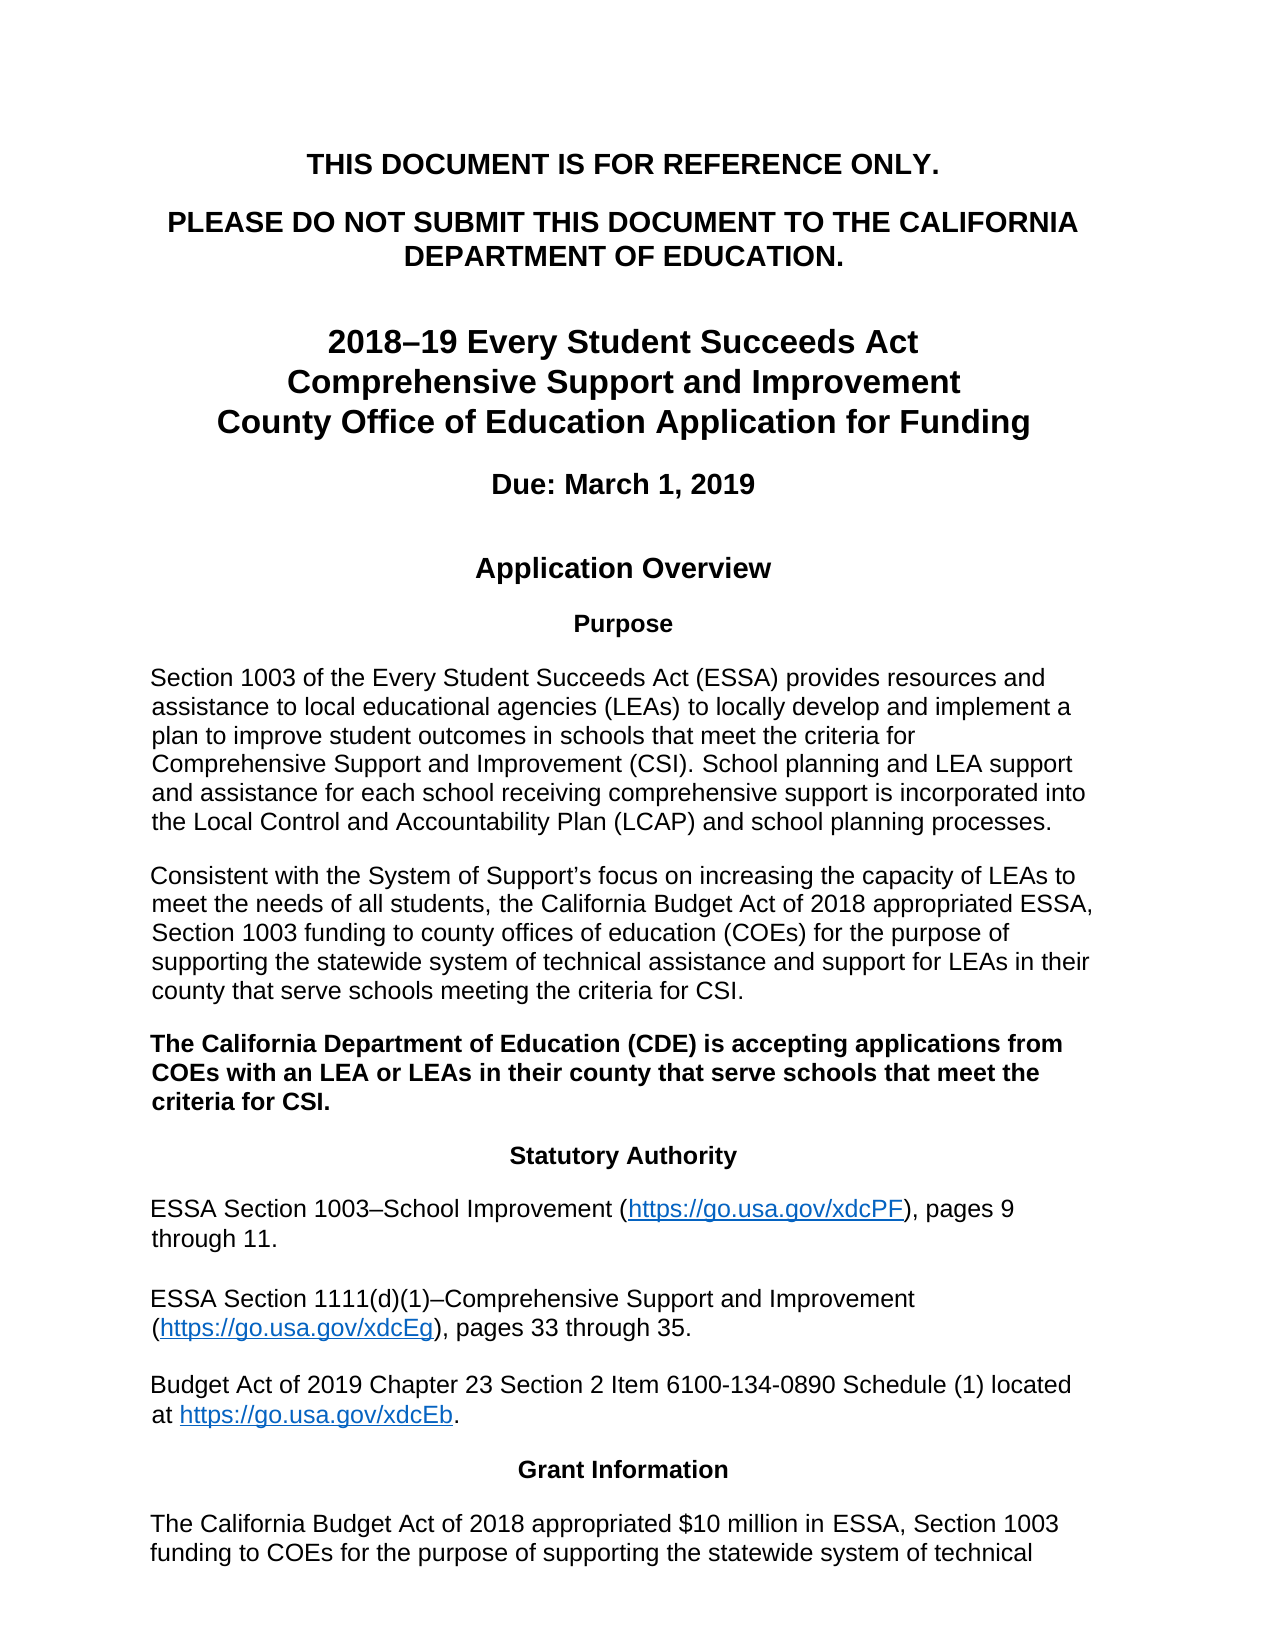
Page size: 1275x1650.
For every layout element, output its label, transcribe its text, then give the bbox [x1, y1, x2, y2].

text Budget Act of 2019 Chapter 23 Section 2 Item 6100-134-0890 Schedule (1) located at https://go.usa.gov/xdcEb. [150, 1370, 1096, 1429]
subtitle Statutory Authority [150, 1141, 1096, 1169]
text Please do not submit this document to the California Department of Education. [150, 206, 1096, 273]
text Section 1003 of the Every Student Succeeds Act (ESSA) provides resources and assistance to local educational agencies (LEAs) to locally develop and implement a plan to improve student outcomes in schools that meet the criteria for Comprehensive Support and Improvement (CSI). School planning and LEA support and assistance for each school receiving comprehensive support is incorporated into the Local Control and Accountability Plan (LCAP) and school planning processes. [150, 663, 1096, 836]
text Consistent with the System of Support’s focus on increasing the capacity of LEAs to meet the needs of all students, the California Budget Act of 2018 appropriated ESSA, Section 1003 funding to county offices of education (COEs) for the purpose of supporting the statewide system of technical assistance and support for LEAs in their county that serve schools meeting the criteria for CSI. [150, 861, 1096, 1004]
text Due: March 1, 2019 [150, 467, 1096, 501]
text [150, 1509, 1096, 1566]
subtitle 2018–19 Every Student Succeeds Act Comprehensive Support and Improvement County Office of Education Application for Funding [150, 323, 1096, 441]
text ESSA Section 1003–School Improvement (https://go.usa.gov/xdcPF), pages 9 through 11. [150, 1194, 1096, 1253]
subtitle Application Overview [150, 551, 1096, 584]
text This document is for reference only. [150, 147, 1096, 181]
subtitle Purpose [150, 609, 1096, 638]
text ESSA Section 1111(d)(1)–Comprehensive Support and Improvement (https://go.usa.gov/xdcEg), pages 33 through 35. [150, 1284, 1096, 1342]
subtitle Grant Information [150, 1455, 1096, 1484]
text The California Department of Education (CDE) is accepting applications from COEs with an LEA or LEAs in their county that serve schools that meet the criteria for CSI. [150, 1029, 1096, 1116]
